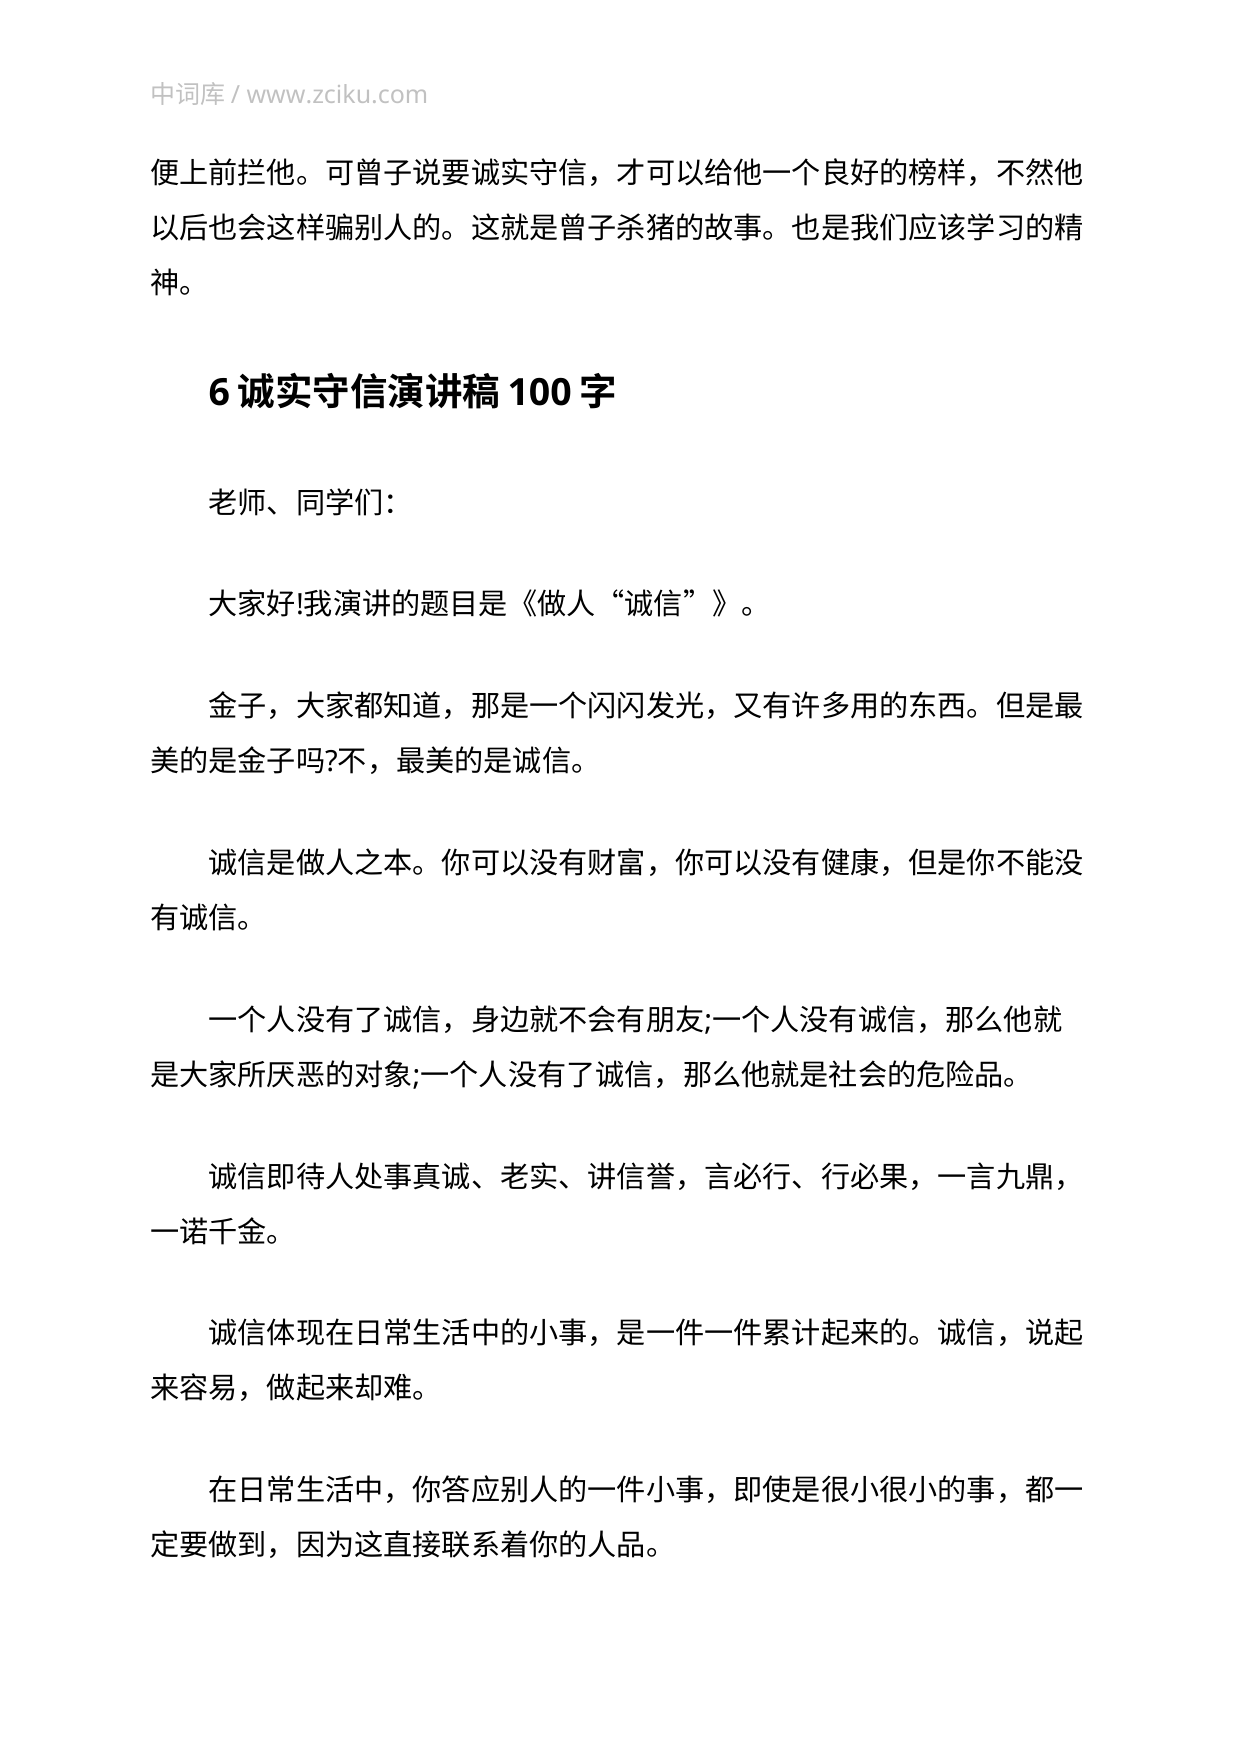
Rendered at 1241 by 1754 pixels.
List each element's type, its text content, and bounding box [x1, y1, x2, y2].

text 诚信体现在日常生活中的小事，是一件一件累计起来的。诚信，说起来容易，做起来却难。 [150, 1310, 1090, 1407]
text 诚信即待人处事真诚、老实、讲信誉，言必行、行必果，一言九鼎，一诺千金。 [150, 1153, 1090, 1251]
text 老师、同学们： [150, 479, 1090, 521]
text 大家好!我演讲的题目是《做人“诚信”》。 [150, 581, 1090, 623]
text 在日常生活中，你答应别人的一件小事，即使是很小很小的事，都一定要做到，因为这直接联系着你的人品。 [150, 1467, 1090, 1564]
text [150, 150, 1090, 302]
text 诚信是做人之本。你可以没有财富，你可以没有健康，但是你不能没有诚信。 [150, 840, 1090, 937]
text 金子，大家都知道，那是一个闪闪发光，又有许多用的东西。但是最美的是金子吗?不，最美的是诚信。 [150, 683, 1090, 780]
text 6诚实守信演讲稿100字 [150, 362, 1090, 416]
text 一个人没有了诚信，身边就不会有朋友;一个人没有诚信，那么他就是大家所厌恶的对象;一个人没有了诚信，那么他就是社会的危险品。 [150, 996, 1090, 1094]
